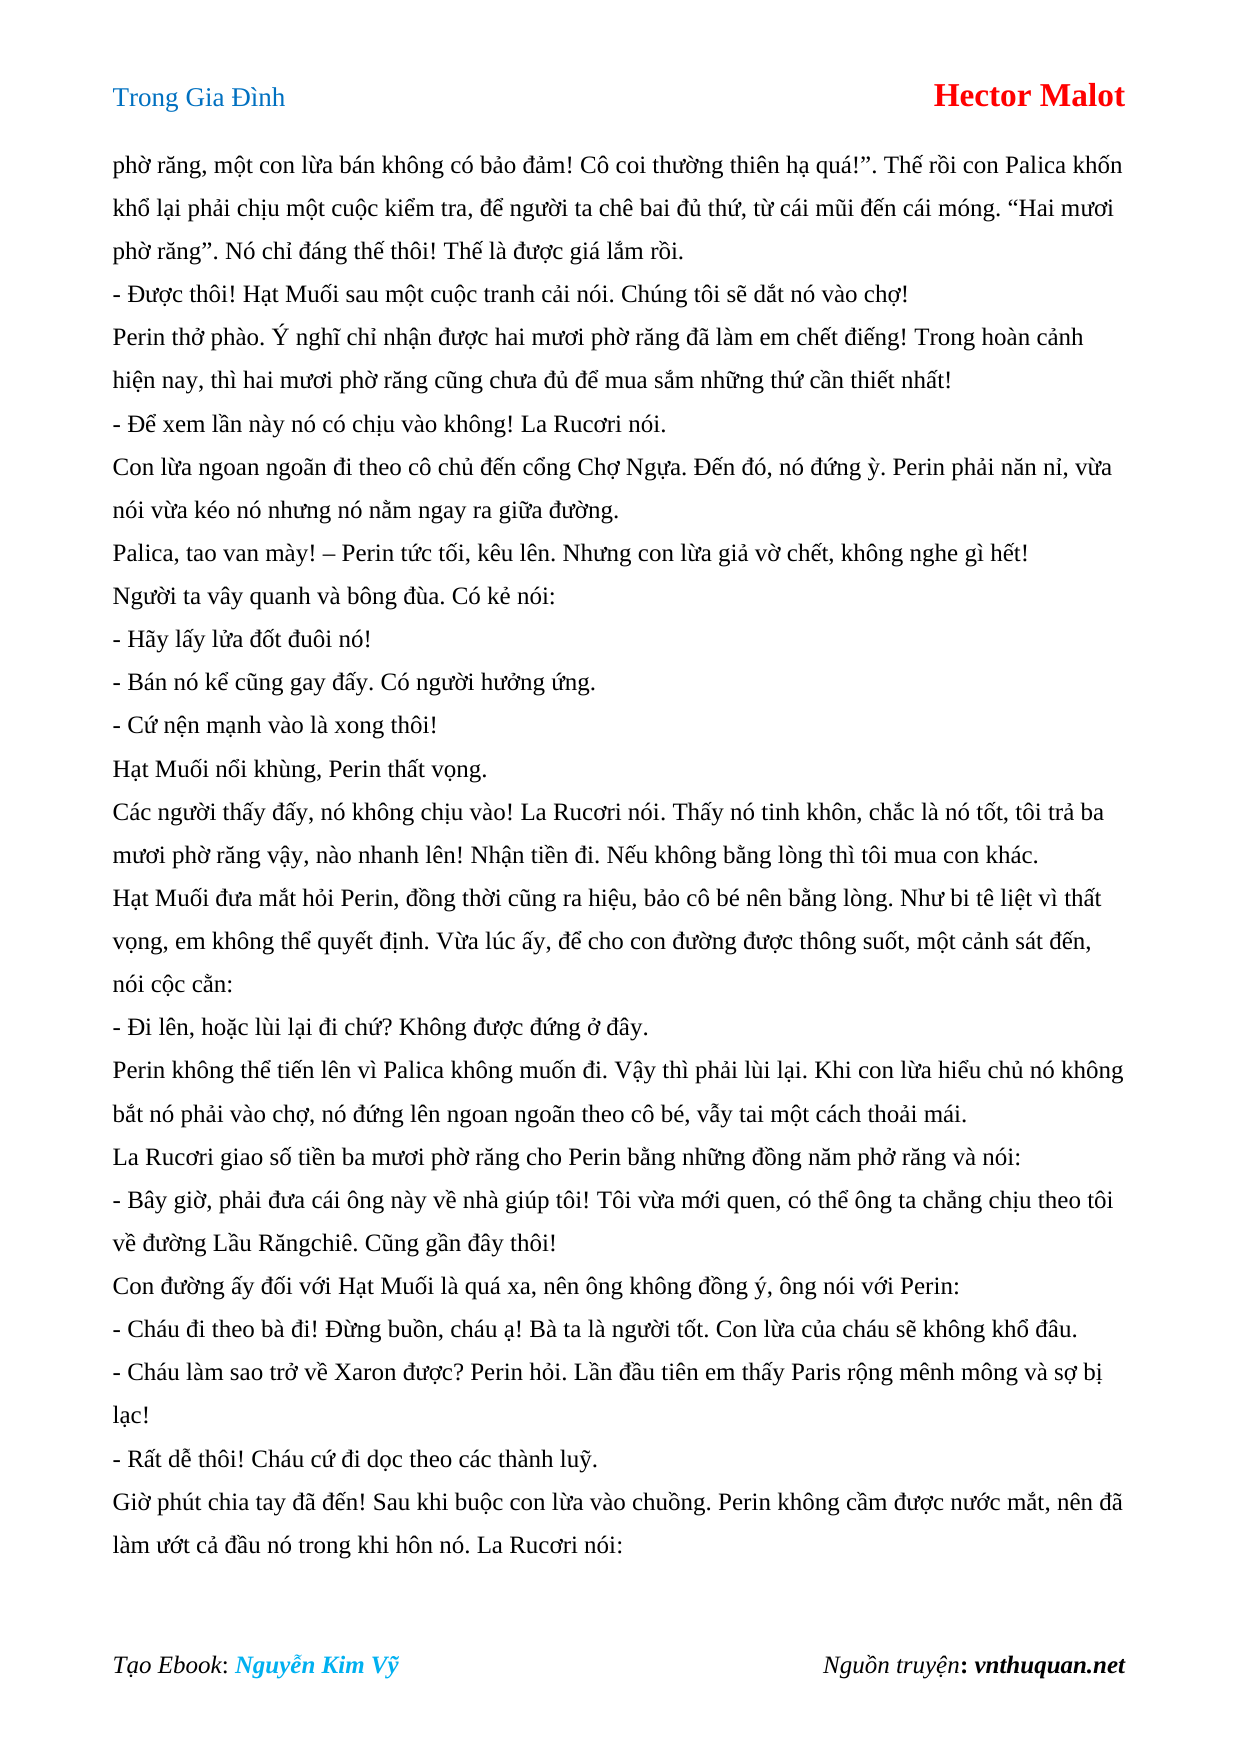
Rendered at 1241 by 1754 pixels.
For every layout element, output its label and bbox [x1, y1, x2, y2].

text [112, 150, 1128, 1559]
